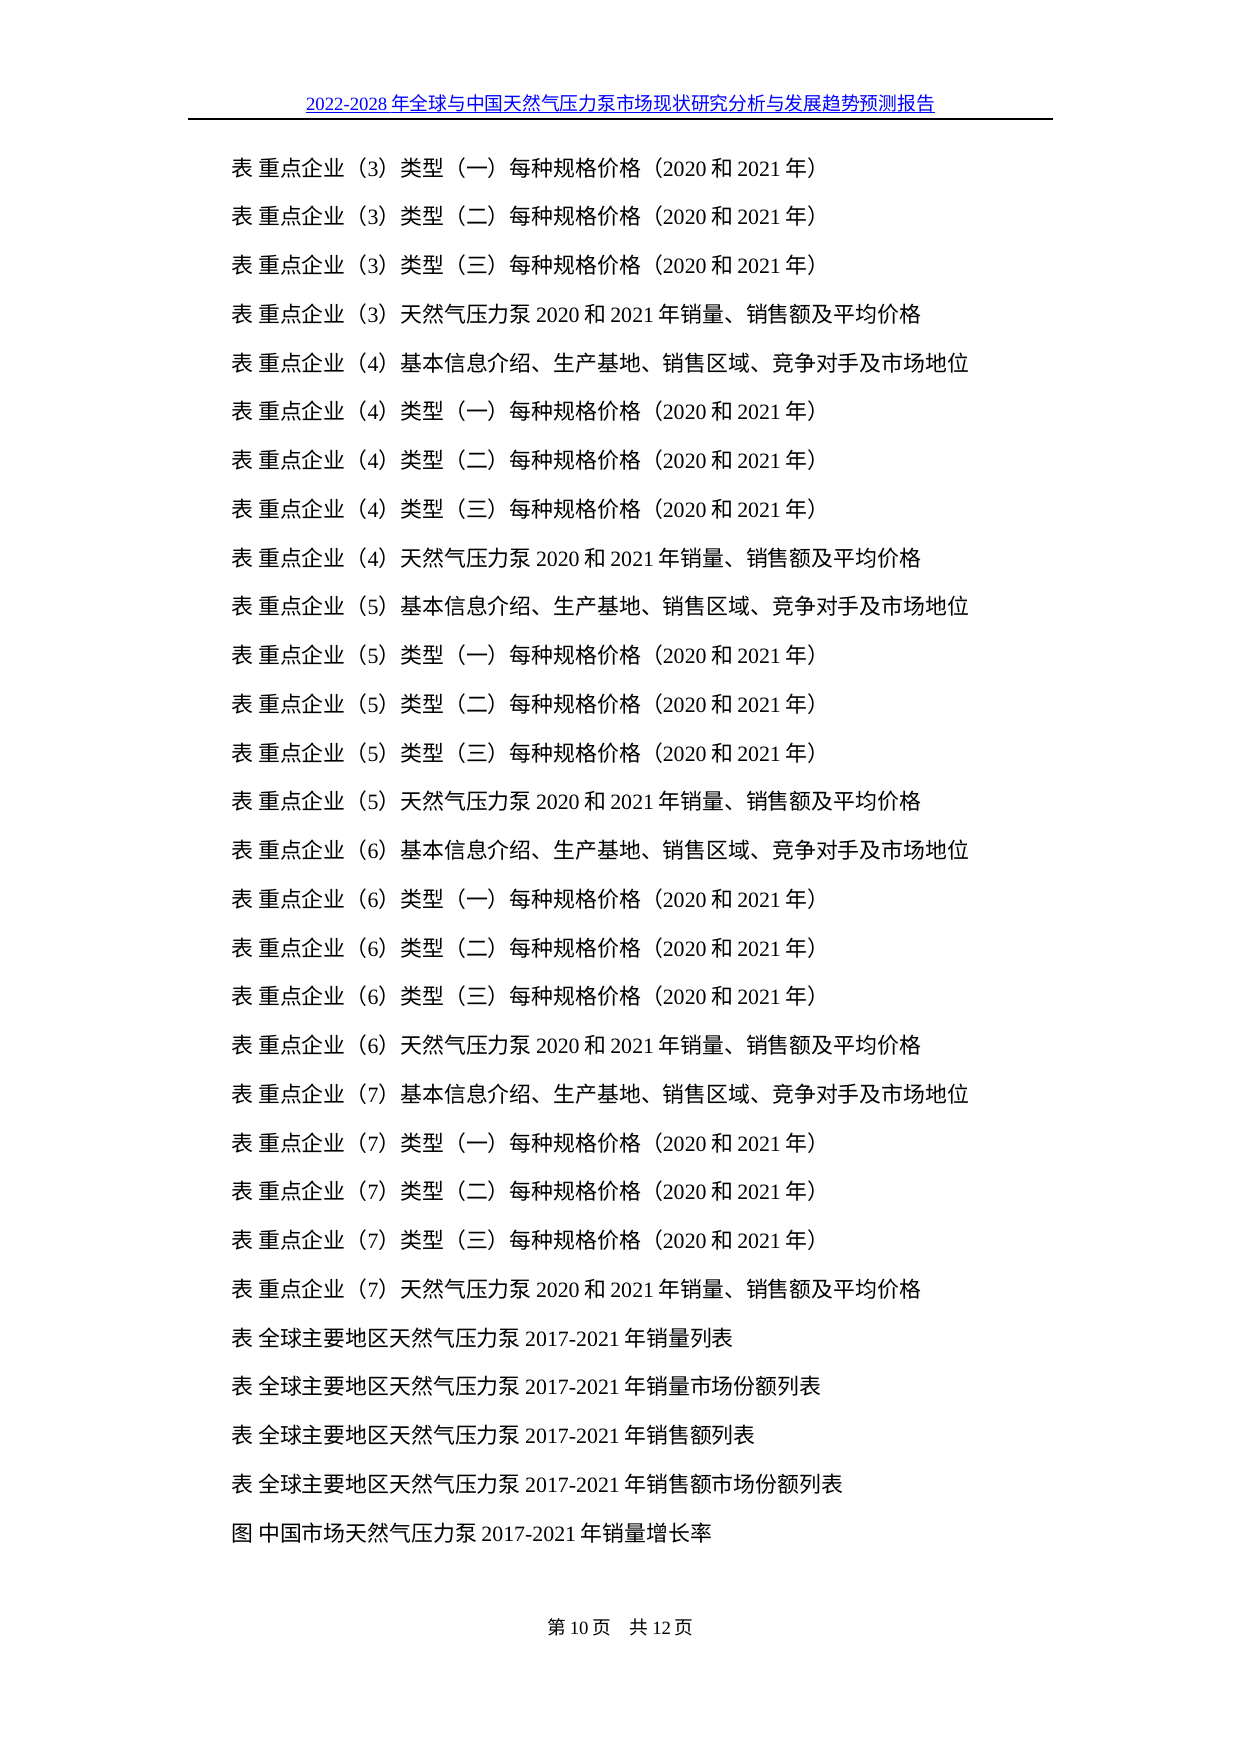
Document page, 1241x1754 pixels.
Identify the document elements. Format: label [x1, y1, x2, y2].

text [187, 150, 1053, 1548]
